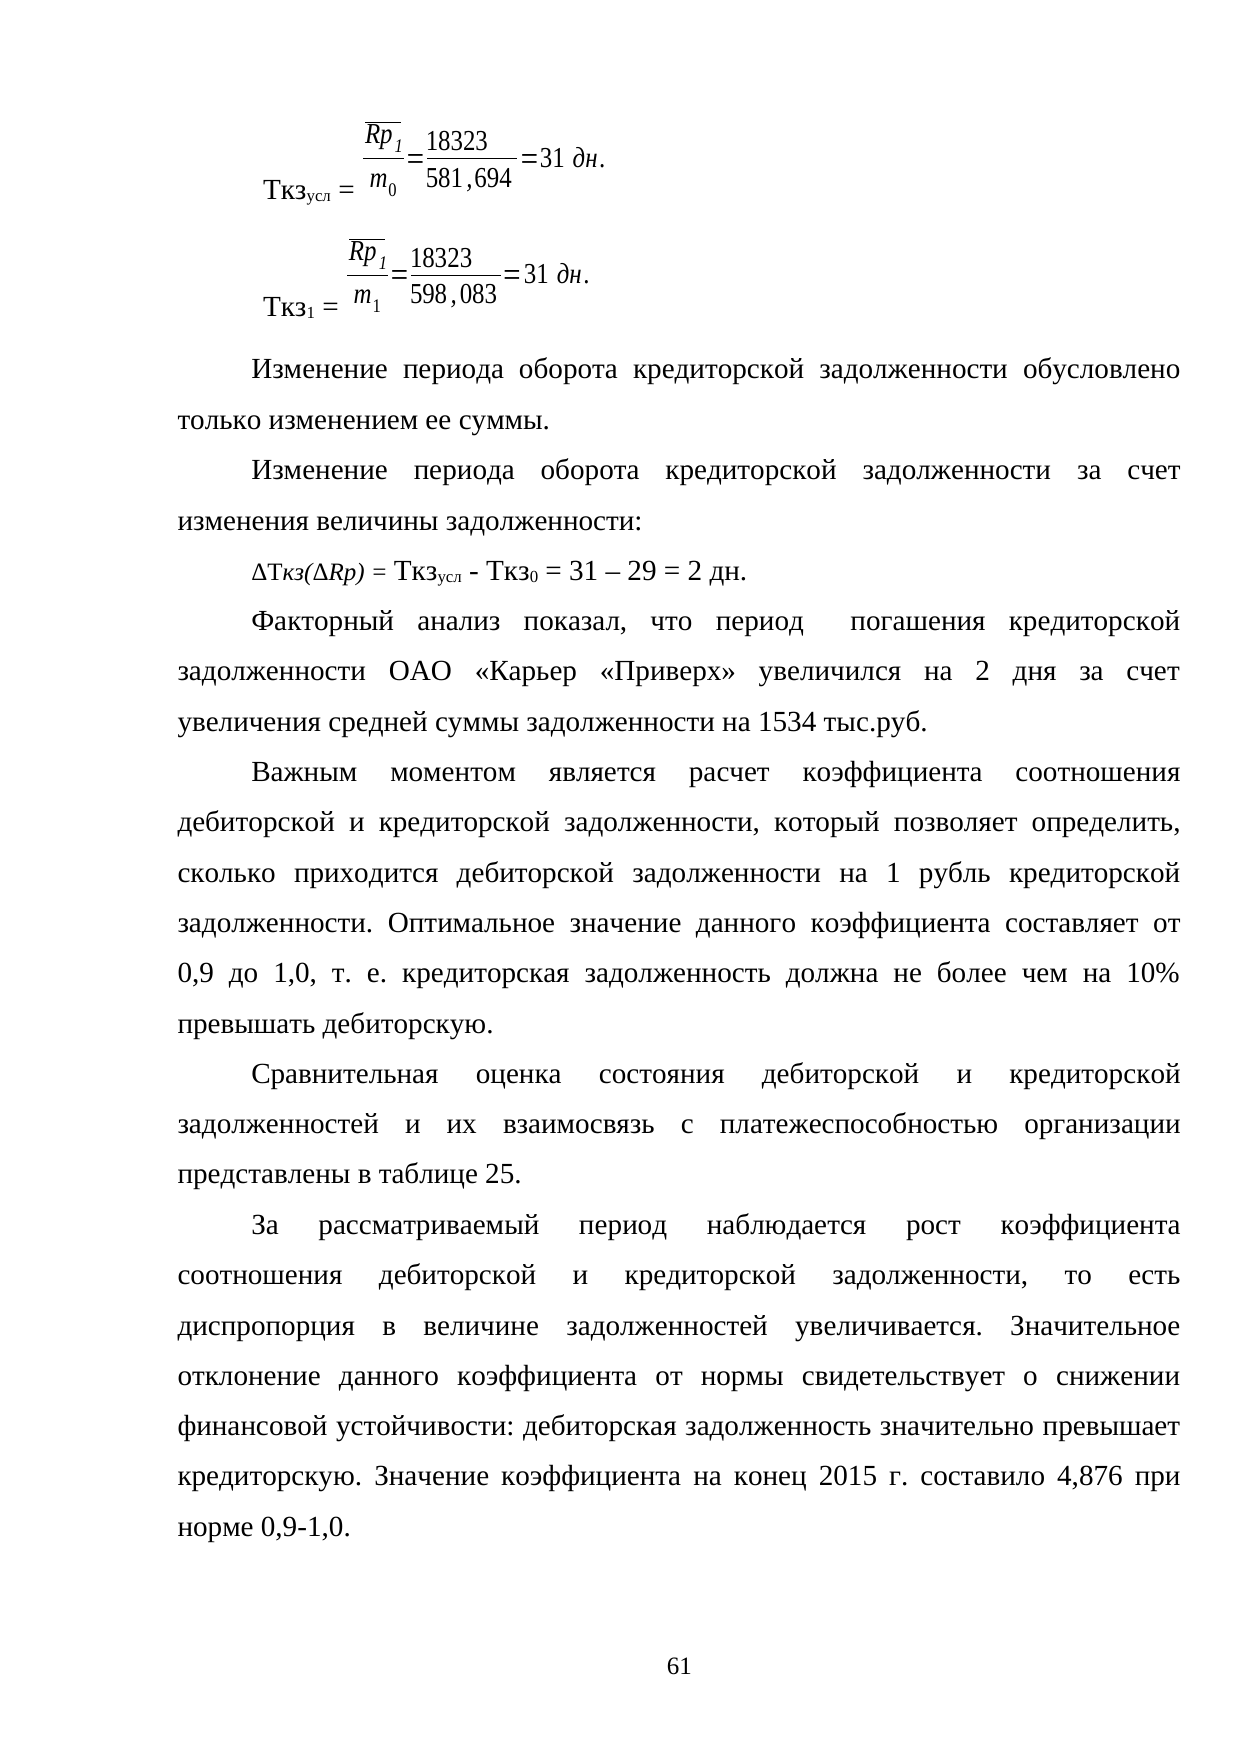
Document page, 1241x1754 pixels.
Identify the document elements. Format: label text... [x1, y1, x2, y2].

text Ткз1 = [207, 235, 1181, 322]
text За рассматриваемый период наблюдается рост коэффициента соотношения дебиторской и кредиторской задолженности, то есть диспропорция в величине задолженностей увеличивается. Значительное отклонение данного коэффициента от нормы свидетельствует о снижении финансовой устойчивости: дебиторская задолженность значительно превышает кредиторскую. Значение коэффициента на конец 2015 г. составило 4,876 при норме 0,9-1,0. [177, 1207, 1181, 1542]
text Факторный анализ показал, что период погашения кредиторской задолженности ОАО «Карьер «Приверх» увеличился на 2 дня за счет увеличения средней суммы задолженности на 1534 тыс.руб. [177, 603, 1181, 737]
text Изменение периода оборота кредиторской задолженности за счет изменения величины задолженности: [177, 452, 1181, 536]
text Сравнительная оценка состояния дебиторской и кредиторской задолженностей и их взаимосвязь с платежеспособностью организации представлены в таблице 25. [177, 1056, 1181, 1190]
text ΔТкз(ΔRр) = Ткзусл - Ткз0 = 31 – 29 = 2 дн. [177, 553, 1181, 586]
text Изменение периода оборота кредиторской задолженности обусловлено только изменением ее суммы. [177, 352, 1181, 436]
text Ткзусл = [207, 118, 1181, 206]
text Важным моментом является расчет коэффициента соотношения дебиторской и кредиторской задолженности, который позволяет определить, сколько приходится дебиторской задолженности на 1 рубль кредиторской задолженности. Оптимальное значение данного коэффициента составляет от 0,9 до 1,0, т. е. кредиторская задолженность должна не более чем на 10% превышать дебиторскую. [177, 754, 1181, 1039]
